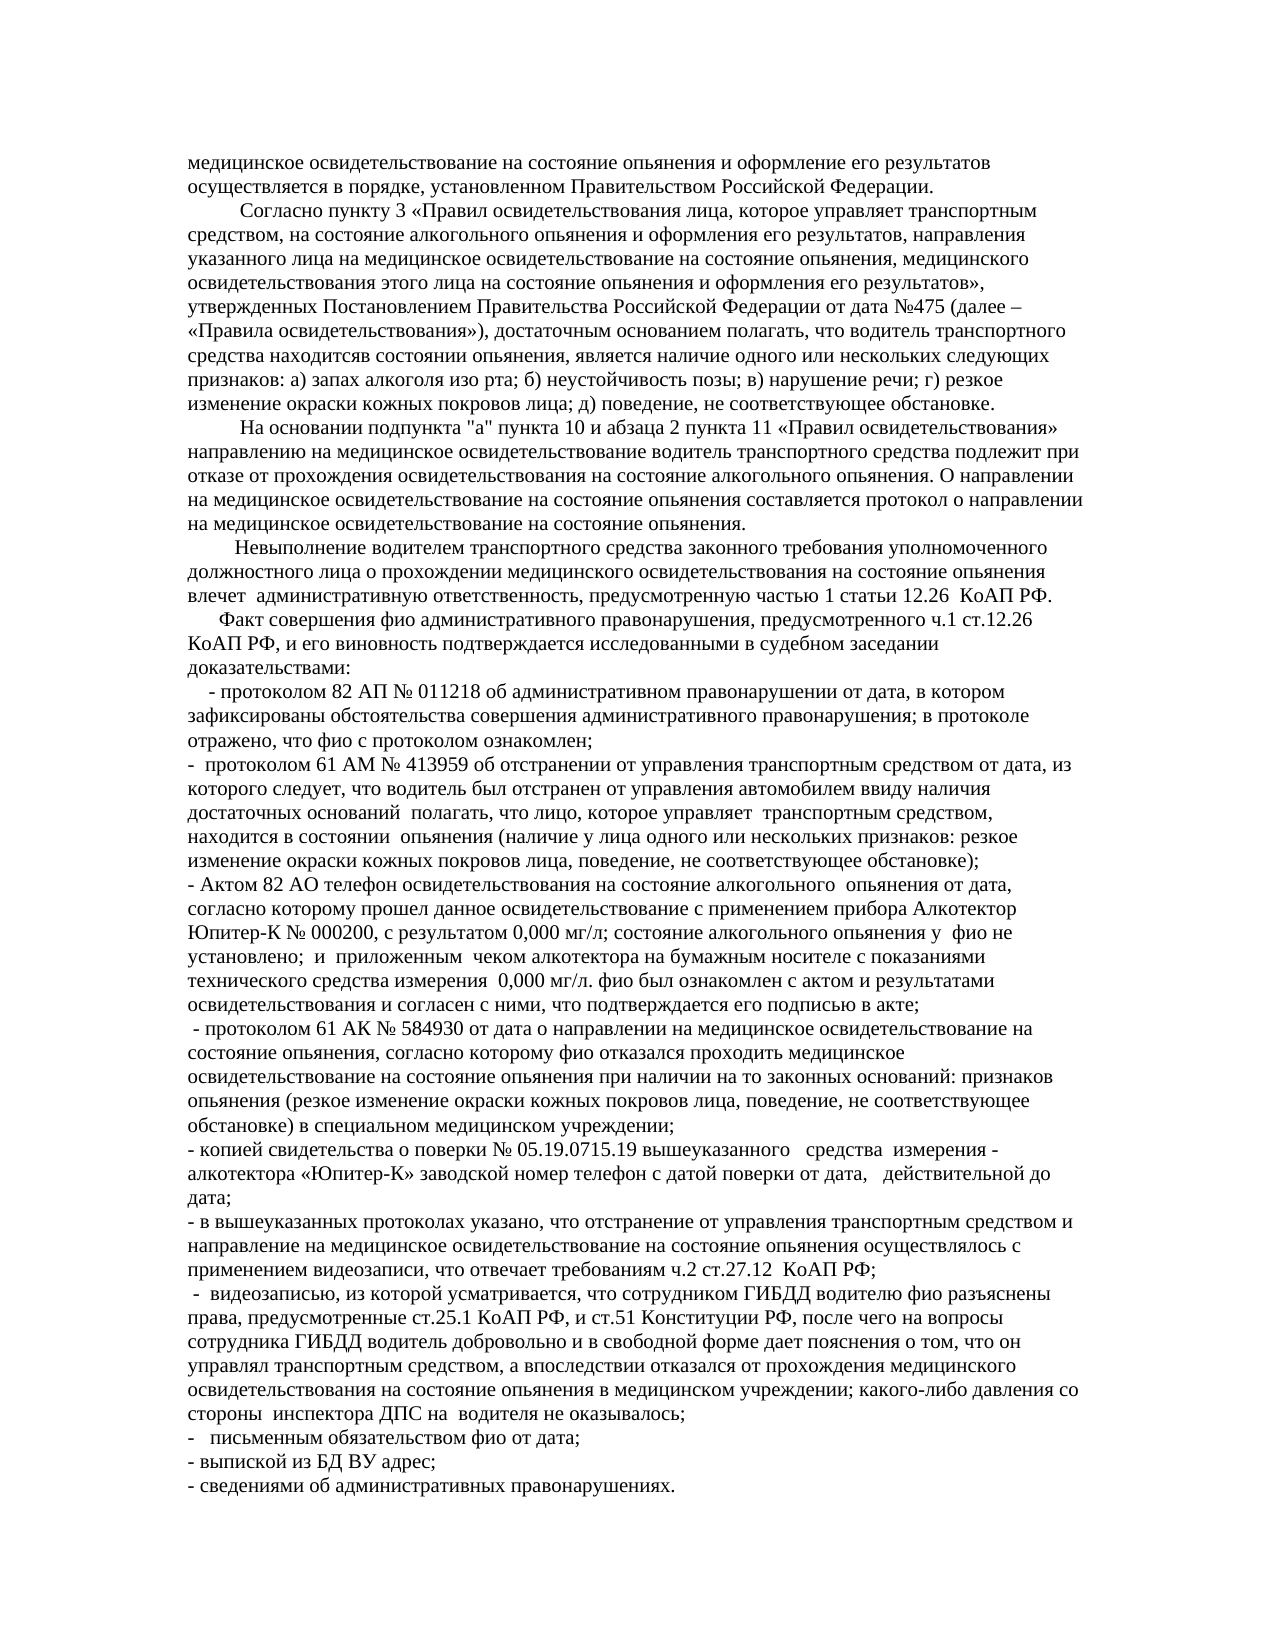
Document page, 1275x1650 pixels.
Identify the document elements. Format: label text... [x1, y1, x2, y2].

text Факт совершения фио административного правонарушения, предусмотренного ч.1 ст.12.26 КоАП РФ, и его виновность подтверждается исследованными в судебном заседании доказательствами: [187, 607, 1087, 679]
text Невыполнение водителем транспортного средства законного требования уполномоченного должностного лица о прохождении медицинского освидетельствования на состояние опьянения влечет административную ответственность, предусмотренную частью 1 статьи 12.26 КоАП РФ. [187, 535, 1087, 607]
text - письменным обязательством фио от дата; [187, 1425, 1087, 1449]
text На основании подпункта "а" пункта 10 и абзаца 2 пункта 11 «Правил освидетельствования» направлению на медицинское освидетельствование водитель транспортного средства подлежит при отказе от прохождения освидетельствования на состояние алкогольного опьянения. О направлении на медицинское освидетельствование на состояние опьянения составляется протокол о направлении на медицинское освидетельствование на состояние опьянения. [187, 415, 1087, 535]
text - протоколом 82 АП № 011218 об административном правонарушении от дата, в котором зафиксированы обстоятельства совершения административного правонарушения; в протоколе отражено, что фио с протоколом ознакомлен; [187, 679, 1087, 752]
text - Актом 82 АО телефон освидетельствования на состояние алкогольного опьянения от дата, согласно которому прошел данное освидетельствование с применением прибора Алкотектор Юпитер-К № 000200, с результатом 0,000 мг/л; состояние алкогольного опьянения у фио не установлено; и приложенным чеком алкотектора на бумажным носителе с показаниями технического средства измерения 0,000 мг/л. фио был ознакомлен с актом и результатами освидетельствования и согласен с ними, что подтверждается его подписью в акте; [187, 872, 1087, 1016]
text - протоколом 61 АК № 584930 от дата о направлении на медицинское освидетельствование на состояние опьянения, согласно которому фио отказался проходить медицинское освидетельствование на состояние опьянения при наличии на то законных оснований: признаков опьянения (резкое изменение окраски кожных покровов лица, поведение, не соответствующее обстановке) в специальном медицинском учреждении; [187, 1016, 1087, 1137]
text - сведениями об административных правонарушениях. [187, 1473, 1087, 1497]
text Согласно пункту 3 «Правил освидетельствования лица, которое управляет транспортным средством, на состояние алкогольного опьянения и оформления его результатов, направления указанного лица на медицинское освидетельствование на состояние опьянения, медицинского освидетельствования этого лица на состояние опьянения и оформления его результатов», утвержденных Постановлением Правительства Российской Федерации от дата №475 (далее – «Правила освидетельствования»), достаточным основанием полагать, что водитель транспортного средства находитсяв состоянии опьянения, является наличие одного или нескольких следующих признаков: а) запах алкоголя изо рта; б) неустойчивость позы; в) нарушение речи; г) резкое изменение окраски кожных покровов лица; д) поведение, не соответствующее обстановке. [187, 198, 1087, 415]
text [187, 150, 1087, 198]
text - в вышеуказанных протоколах указано, что отстранение от управления транспортным средством и направление на медицинское освидетельствование на состояние опьянения осуществлялось с применением видеозаписи, что отвечает требованиям ч.2 ст.27.12 КоАП РФ; [187, 1209, 1087, 1281]
text - выпиской из БД ВУ адрес; [187, 1449, 1087, 1473]
text - видеозаписью, из которой усматривается, что сотрудником ГИБДД водителю фио разъяснены права, предусмотренные ст.25.1 КоАП РФ, и ст.51 Конституции РФ, после чего на вопросы сотрудника ГИБДД водитель добровольно и в свободной форме дает пояснения о том, что он управлял транспортным средством, а впоследствии отказался от прохождения медицинского освидетельствования на состояние опьянения в медицинском учреждении; какого-либо давления со стороны инспектора ДПС на водителя не оказывалось; [187, 1281, 1087, 1425]
text - протоколом 61 АМ № 413959 об отстранении от управления транспортным средством от дата, из которого следует, что водитель был отстранен от управления автомобилем ввиду наличия достаточных оснований полагать, что лицо, которое управляет транспортным средством, находится в состоянии опьянения (наличие у лица одного или нескольких признаков: резкое изменение окраски кожных покровов лица, поведение, не соответствующее обстановке); [187, 752, 1087, 872]
text - копией свидетельства о поверки № 05.19.0715.19 вышеуказанного средства измерения - алкотектора «Юпитер-К» заводской номер телефон с датой поверки от дата, действительной до дата; [187, 1137, 1087, 1209]
